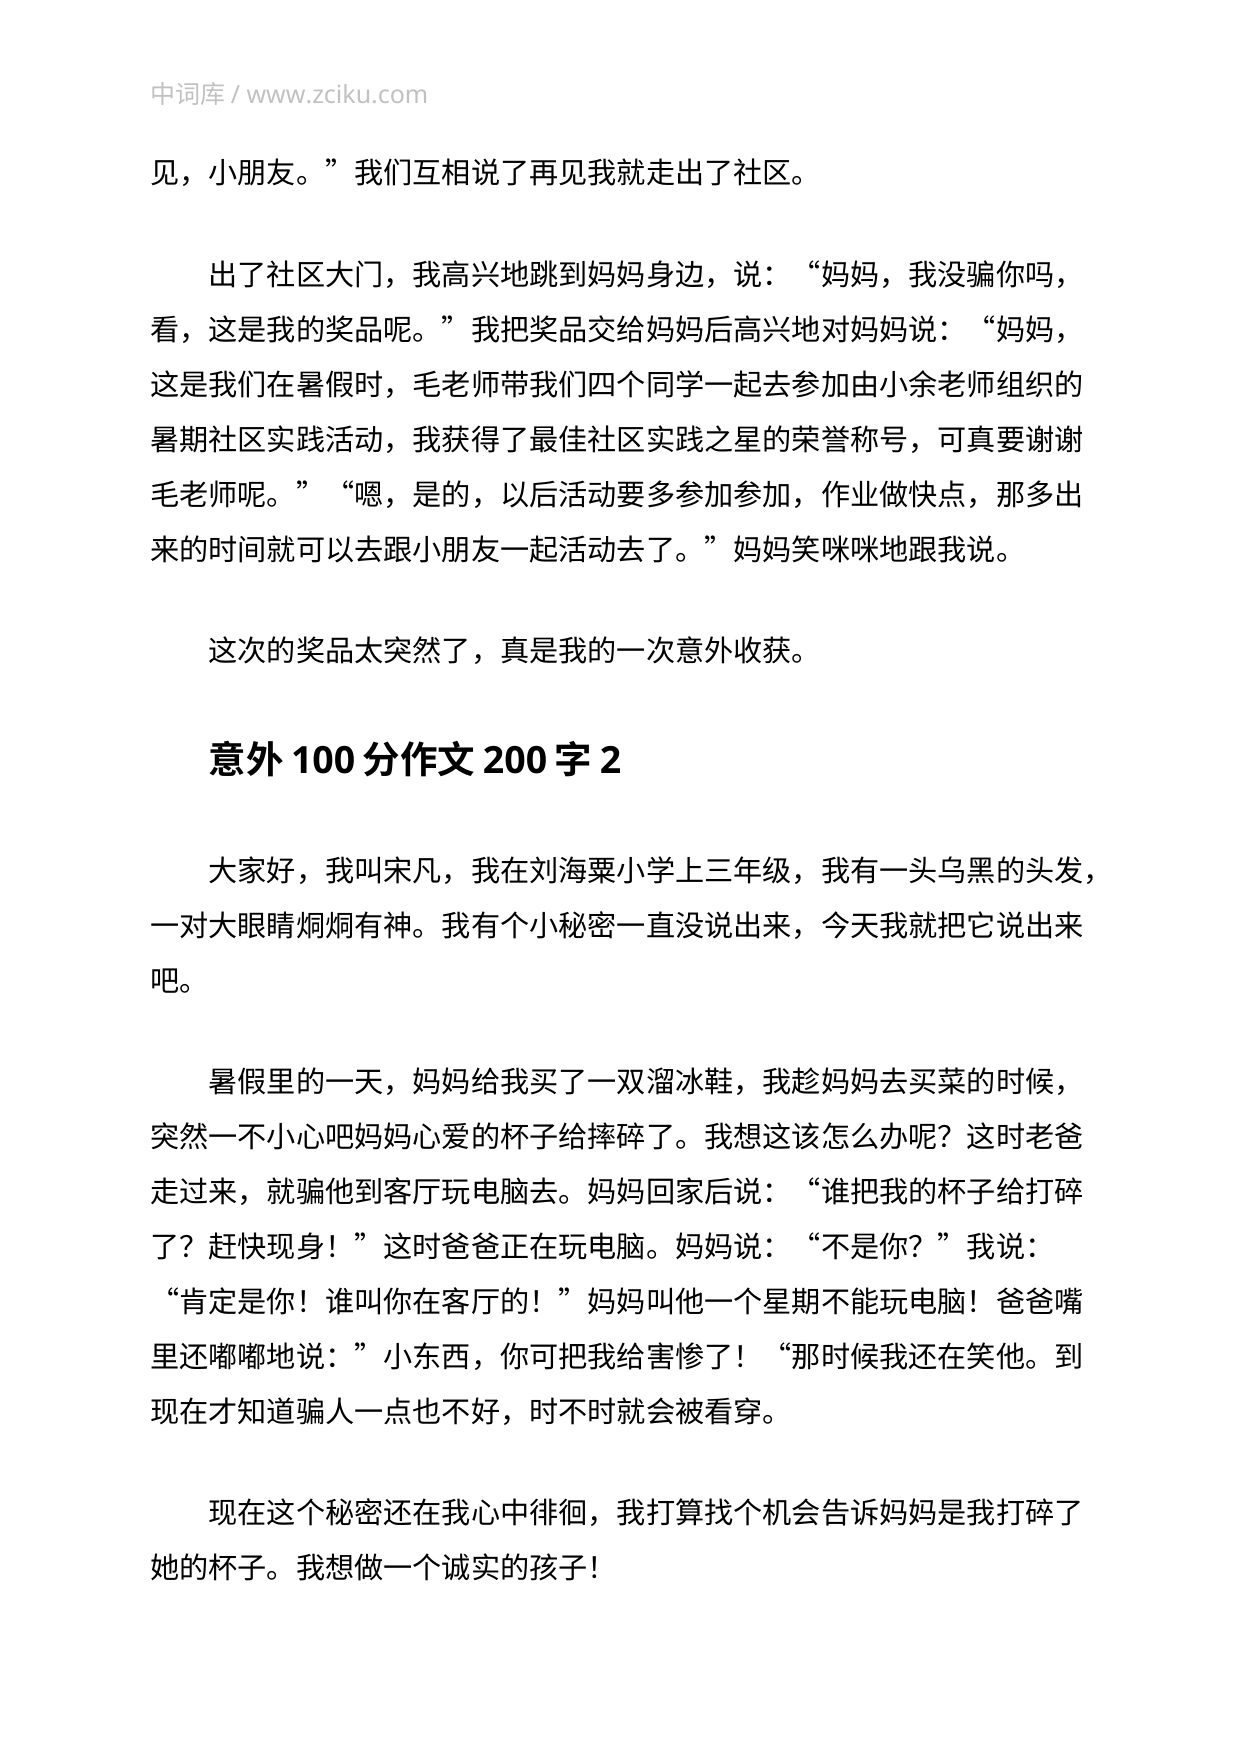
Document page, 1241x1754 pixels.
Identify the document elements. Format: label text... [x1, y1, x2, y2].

text 这次的奖品太突然了，真是我的一次意外收获。 [150, 628, 1090, 670]
text 现在这个秘密还在我心中徘徊，我打算找个机会告诉妈妈是我打碎了她的杯子。我想做一个诚实的孩子！ [150, 1490, 1090, 1587]
text 大家好，我叫宋凡，我在刘海粟小学上三年级，我有一头乌黑的头发，一对大眼睛烔烔有神。我有个小秘密一直没说出来，今天我就把它说出来吧。 [150, 847, 1090, 999]
text 暑假里的一天，妈妈给我买了一双溜冰鞋，我趁妈妈去买菜的时候，突然一不小心吧妈妈心爱的杯子给摔碎了。我想这该怎么办呢？这时老爸走过来，就骗他到客厅玩电脑去。妈妈回家后说：“谁把我的杯子给打碎了？赶快现身！”这时爸爸正在玩电脑。妈妈说：“不是你？”我说：“肯定是你！谁叫你在客厅的！”妈妈叫他一个星期不能玩电脑！爸爸嘴里还嘟嘟地说：”小东西，你可把我给害惨了！“那时候我还在笑他。到现在才知道骗人一点也不好，时不时就会被看穿。 [150, 1059, 1090, 1431]
text 意外100分作文200字2 [150, 730, 1090, 784]
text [150, 150, 1090, 192]
text 出了社区大门，我高兴地跳到妈妈身边，说：“妈妈，我没骗你吗，看，这是我的奖品呢。”我把奖品交给妈妈后高兴地对妈妈说：“妈妈，这是我们在暑假时，毛老师带我们四个同学一起去参加由小余老师组织的暑期社区实践活动，我获得了最佳社区实践之星的荣誉称号，可真要谢谢毛老师呢。”“嗯，是的，以后活动要多参加参加，作业做快点，那多出来的时间就可以去跟小朋友一起活动去了。”妈妈笑咪咪地跟我说。 [150, 252, 1090, 568]
